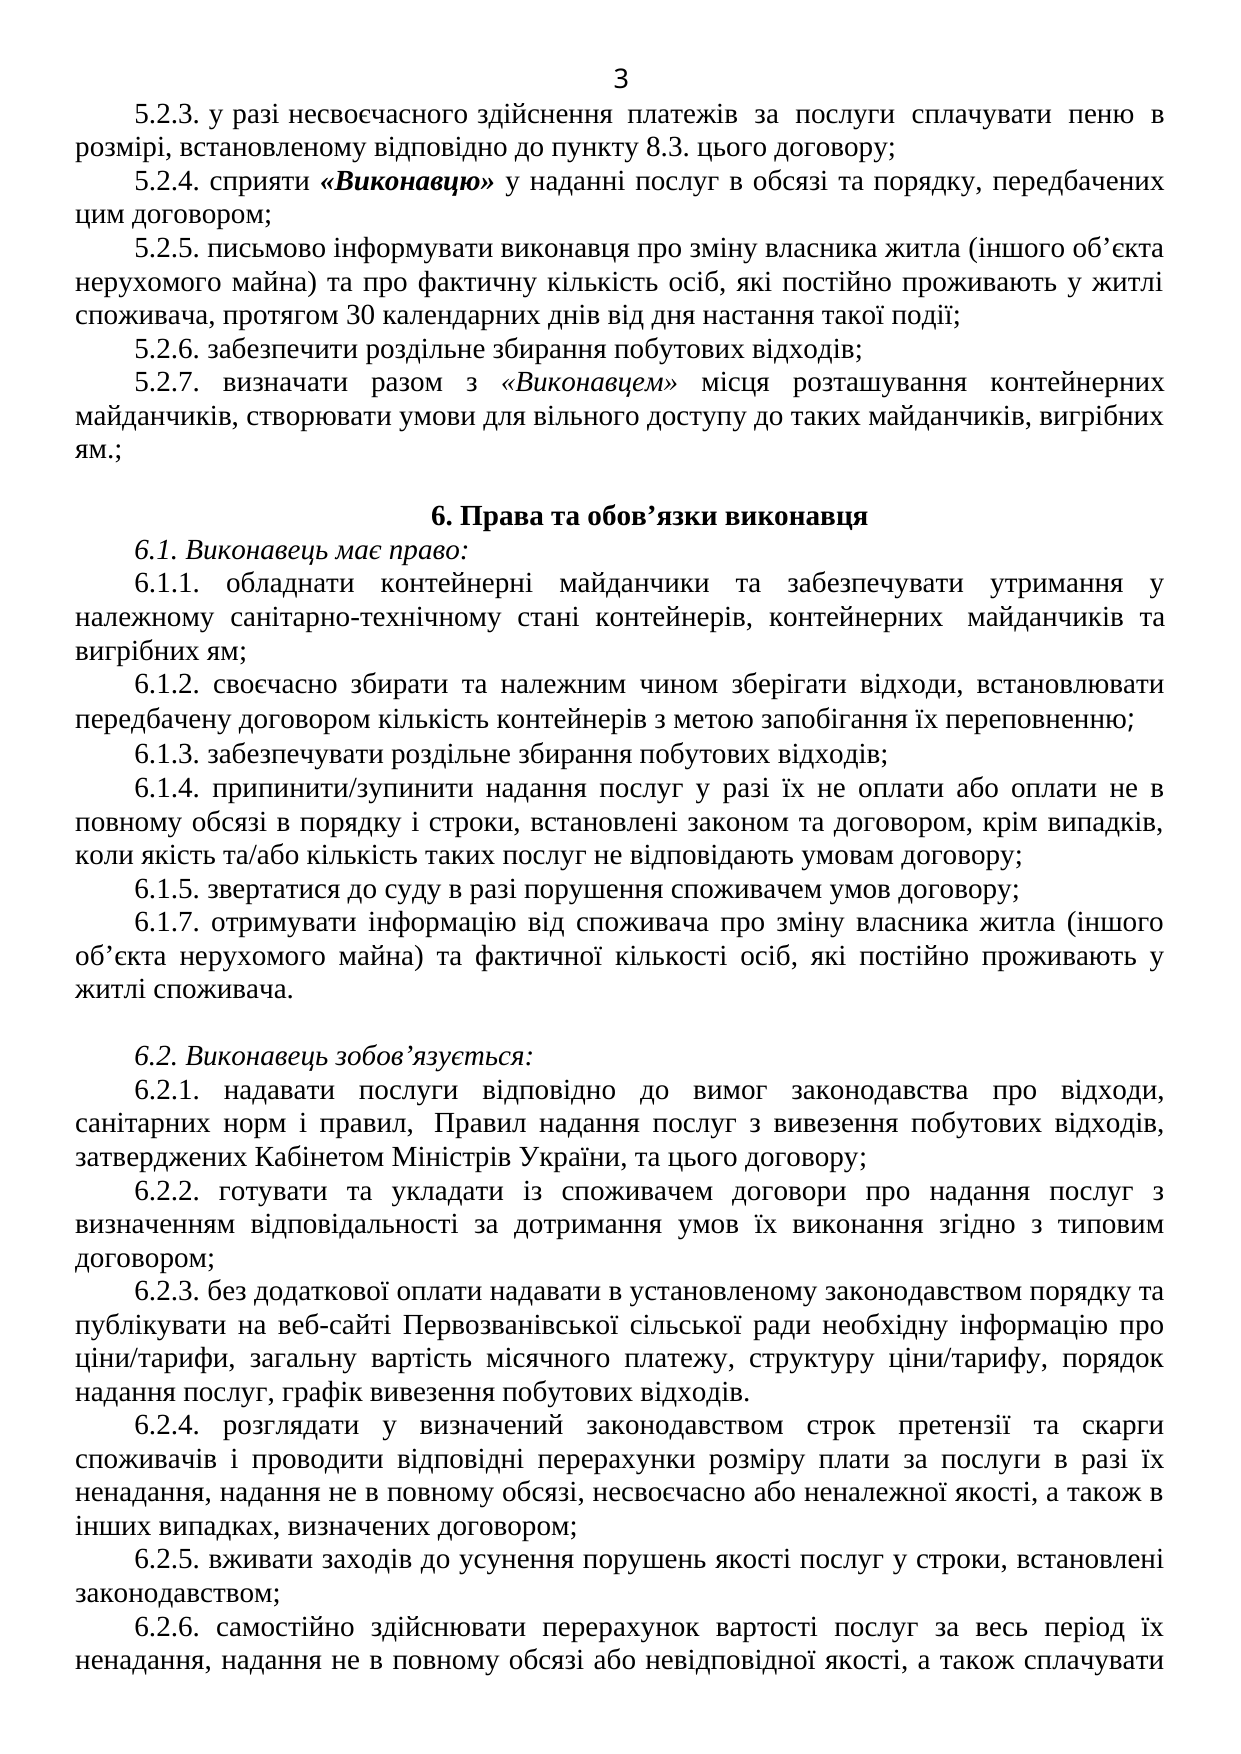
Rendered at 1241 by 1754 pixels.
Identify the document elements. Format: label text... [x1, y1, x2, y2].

text 6.2.4. розглядати у визначений законодавством строк претензії та скарги споживачів і проводити відповідні перерахунки розміру плати за послуги в разі їх ненадання, надання не в повному обсязі, несвоєчасно або неналежної якості, а також в інших випадках, визначених договором; [75, 1407, 1165, 1542]
text 6.2.2. готувати та укладати із споживачем договори про надання послуг з визначенням відповідальності за дотримання умов їх виконання згідно з типовим договором; [75, 1173, 1165, 1273]
text 6. Права та обов’язки виконавця [75, 498, 1165, 532]
text 6.1.3. забезпечувати роздільне збирання побутових відходів; [75, 737, 1165, 770]
text 6.1.4. припинити/зупинити надання послуг у разі їх не оплати або оплати не в повному обсязі в порядку і строки, встановлені законом та договором, крім випадків, коли якість та/або кількість таких послуг не відповідають умовам договору; [75, 770, 1165, 871]
text 5.2.6. забезпечити роздільне збирання побутових відходів; [75, 331, 1165, 364]
text 6.1.7. отримувати інформацію від споживача про зміну власника житла (іншого об’єкта нерухомого майна) та фактичної кількості осіб, які постійно проживають у житлі споживача. [75, 904, 1165, 1005]
text 5.2.5. письмово інформувати виконавця про зміну власника житла (іншого об’єкта нерухомого майна) та про фактичну кількість осіб, які постійно проживають у житлі споживача, протягом 30 календарних днів від дня настання такої події; [75, 230, 1165, 331]
text 5.2.7. визначати разом з «Виконавцем» місця розташування контейнерних майданчиків, створювати умови для вільного доступу до таких майданчиків, вигрібних ям.; [75, 364, 1165, 465]
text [75, 1609, 1165, 1676]
text 6.2.1. надавати послуги відповідно до вимог законодавства про відходи, санітарних норм і правил, Правил надання послуг з вивезення побутових відходів, затверджених Кабінетом Міністрів України, та цього договору; [75, 1072, 1165, 1173]
text 6.1.5. звертатися до суду в разі порушення споживачем умов договору; [75, 871, 1165, 904]
text 5.2.3. у разі несвоєчасного здійснення платежів за послуги сплачувати пеню в розмірі, встановленому відповідно до пункту 8.3. цього договору; [75, 96, 1165, 163]
text 6.1.2. своєчасно збирати та належним чином зберігати відходи, встановлювати передбачену договором кількість контейнерів з метою запобігання їх переповненню; [75, 666, 1165, 737]
text 6.1. Виконавець має право: [75, 532, 1165, 566]
text 6.2.5. вживати заходів до усунення порушень якості послуг у строки, встановлені законодавством; [75, 1542, 1165, 1609]
text 5.2.4. сприяти «Виконавцю» у наданні послуг в обсязі та порядку, передбачених цим договором; [75, 163, 1165, 230]
text 6.2. Виконавець зобов’язується: [75, 1038, 1165, 1072]
text 6.2.3. без додаткової оплати надавати в установленому законодавством порядку та публікувати на веб-сайті Первозванівської сільської ради необхідну інформацію про ціни/тарифи, загальну вартість місячного платежу, структуру ціни/тарифу, порядок надання послуг, графік вивезення побутових відходів. [75, 1273, 1165, 1407]
text 6.1.1. обладнати контейнерні майданчики та забезпечувати утримання у належному санітарно-технічному стані контейнерів, контейнерних майданчиків та вигрібних ям; [75, 566, 1165, 666]
